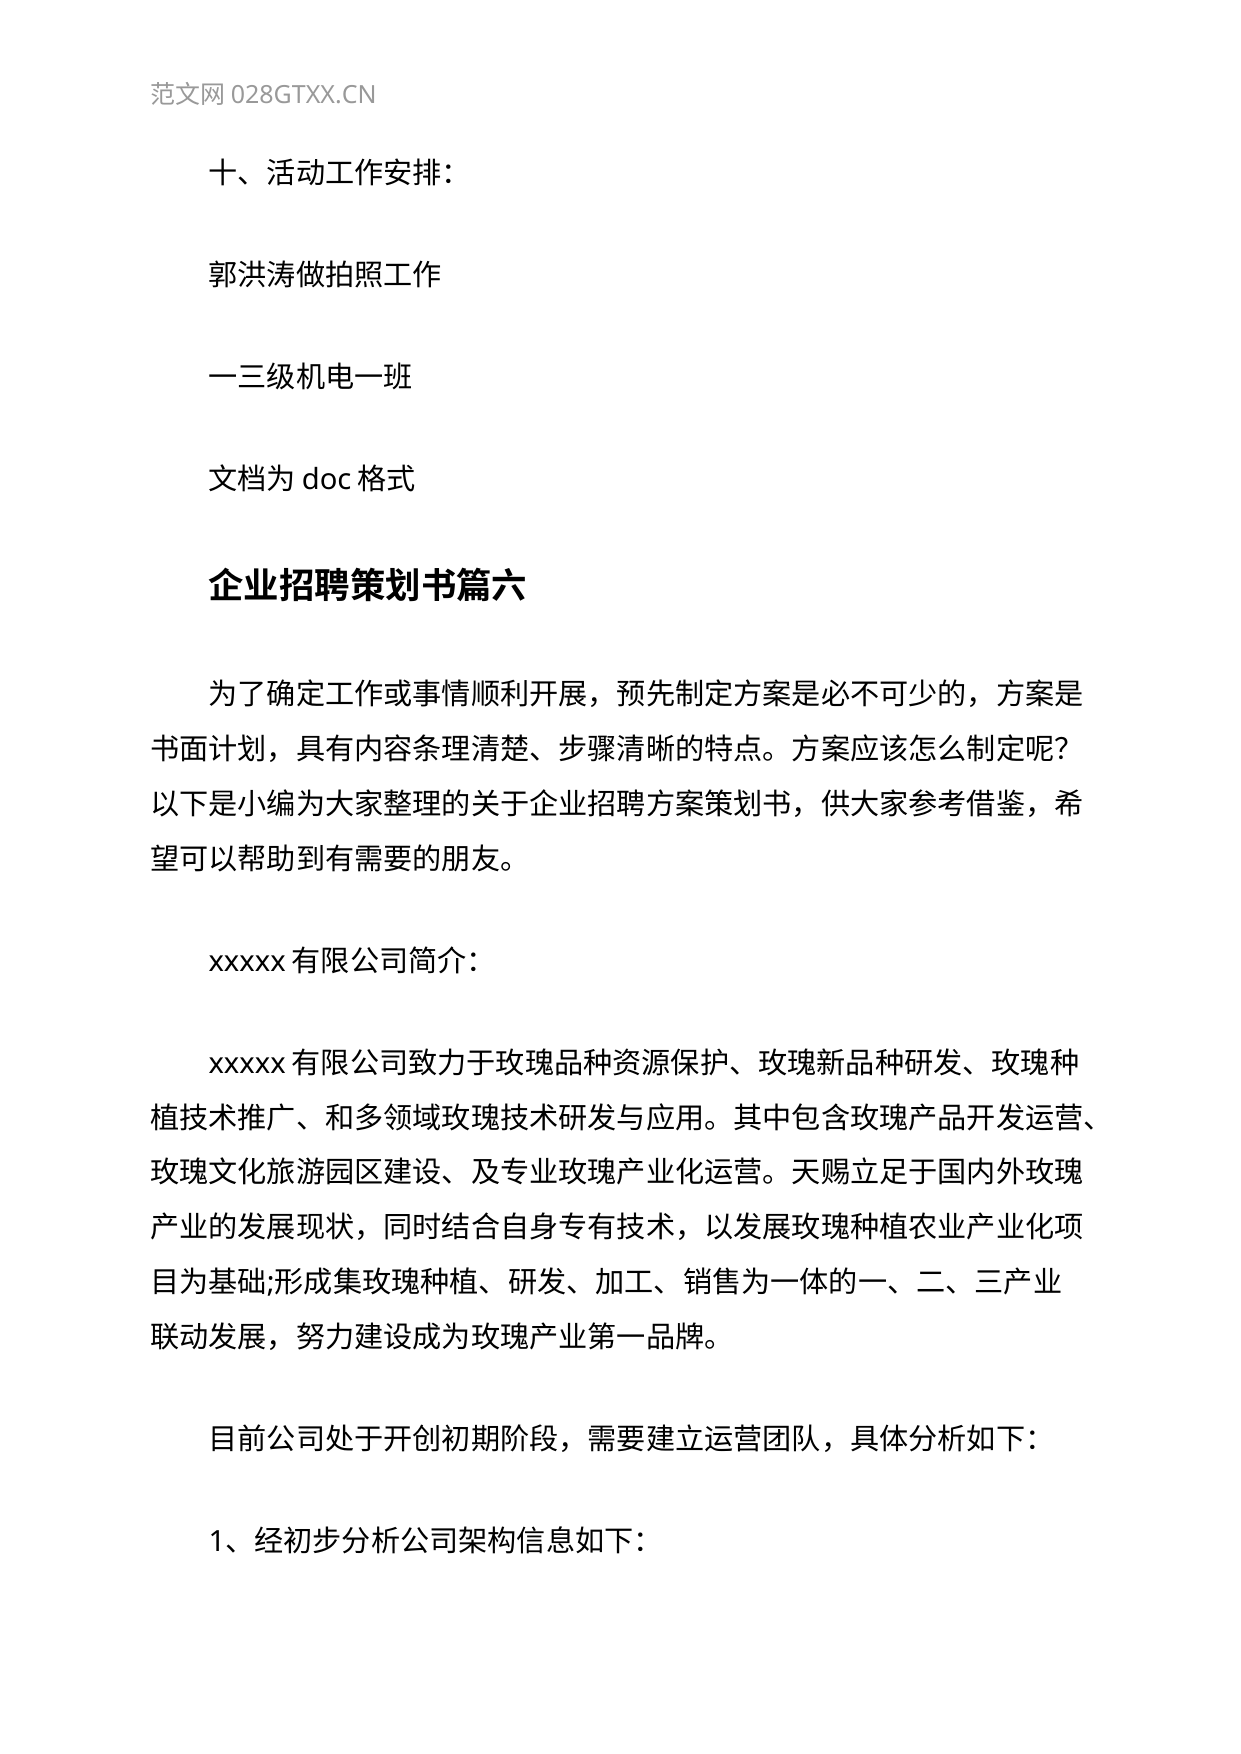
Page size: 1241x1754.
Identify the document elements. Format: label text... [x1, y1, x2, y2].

text 郭洪涛做拍照工作 [150, 252, 1090, 294]
text 文档为doc格式 [150, 455, 1090, 498]
text 一三级机电一班 [150, 353, 1090, 396]
text 为了确定工作或事情顺利开展，预先制定方案是必不可少的，方案是书面计划，具有内容条理清楚、步骤清晰的特点。方案应该怎么制定呢？以下是小编为大家整理的关于企业招聘方案策划书，供大家参考借鉴，希望可以帮助到有需要的朋友。 [150, 671, 1090, 878]
text 1、经初步分析公司架构信息如下： [150, 1517, 1090, 1560]
text 十、活动工作安排： [150, 150, 1090, 192]
text 目前公司处于开创初期阶段，需要建立运营团队，具体分析如下： [150, 1416, 1090, 1458]
text 企业招聘策划书篇六 [150, 557, 1090, 608]
text xxxxx有限公司简介： [150, 937, 1090, 979]
text xxxxx有限公司致力于玫瑰品种资源保护、玫瑰新品种研发、玫瑰种植技术推广、和多领域玫瑰技术研发与应用。其中包含玫瑰产品开发运营、玫瑰文化旅游园区建设、及专业玫瑰产业化运营。天赐立足于国内外玫瑰产业的发展现状，同时结合自身专有技术，以发展玫瑰种植农业产业化项目为基础;形成集玫瑰种植、研发、加工、销售为一体的一、二、三产业联动发展，努力建设成为玫瑰产业第一品牌。 [150, 1039, 1090, 1356]
